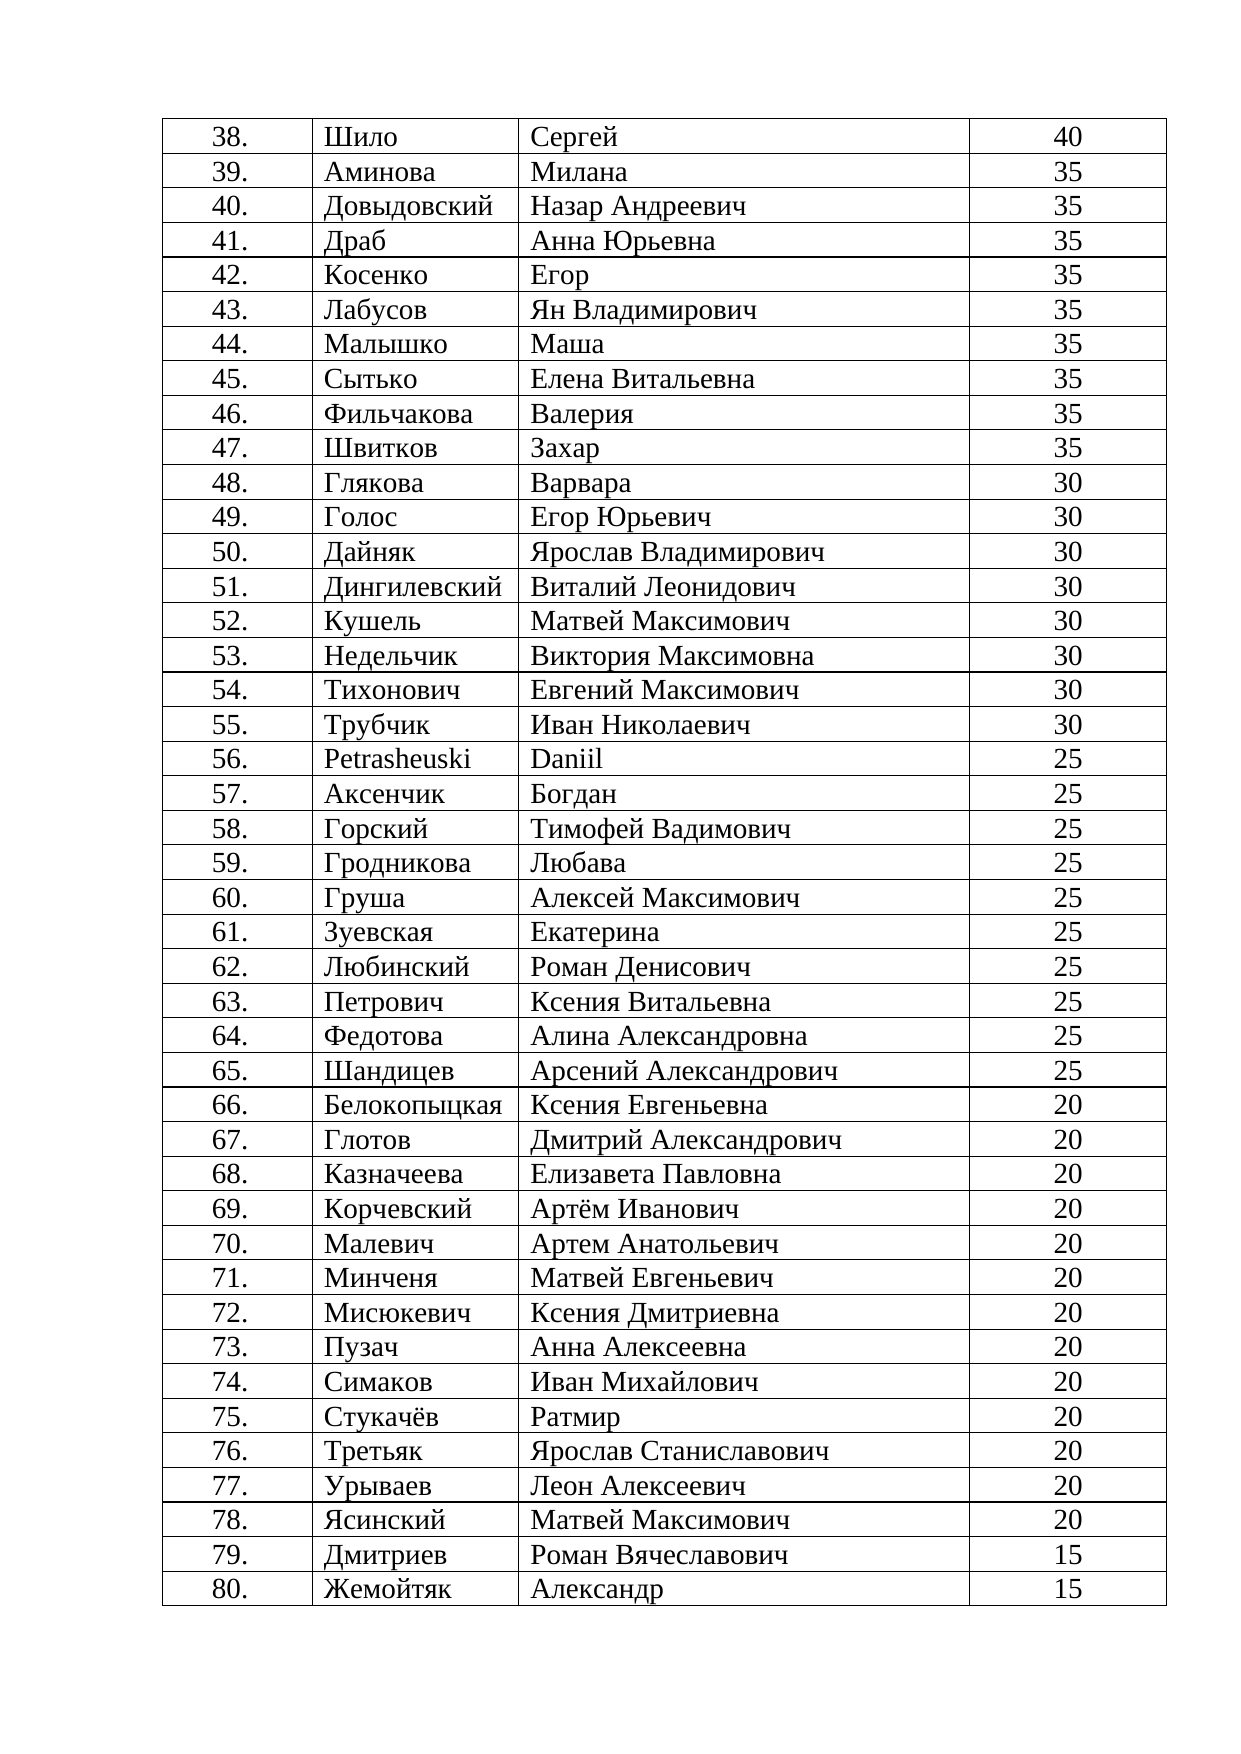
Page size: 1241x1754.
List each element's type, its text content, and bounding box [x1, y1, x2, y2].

table_cell 30 [970, 603, 1166, 637]
table_cell [163, 1053, 312, 1086]
table_cell Ярослав Владимирович [519, 534, 969, 568]
table_cell Ярослав Станиславович [519, 1433, 969, 1467]
table_cell 35 [970, 154, 1166, 187]
table_cell 20 [970, 1122, 1166, 1156]
table_cell Богдан [519, 776, 969, 810]
table_cell [163, 569, 312, 602]
table_cell Виктория Максимовна [519, 638, 969, 671]
table_cell Урываев [313, 1468, 518, 1501]
table_cell Минченя [313, 1260, 518, 1294]
table_cell Екатерина [519, 915, 969, 948]
table_cell Дмитриев [313, 1537, 518, 1571]
table_cell [163, 1364, 312, 1398]
table_cell Ксения Дмитриевна [519, 1295, 969, 1328]
table_cell Сергей [519, 119, 969, 153]
table_cell 25 [970, 915, 1166, 948]
table_cell Александр [519, 1572, 969, 1605]
table_cell Алексей Максимович [519, 880, 969, 913]
table_cell 30 [970, 500, 1166, 533]
table_cell 25 [970, 949, 1166, 983]
table_cell [163, 949, 312, 983]
table_cell 25 [970, 880, 1166, 913]
table_cell Малевич [313, 1226, 518, 1259]
table_cell Глотов [313, 1122, 518, 1156]
table_cell [163, 258, 312, 291]
table_cell 25 [970, 742, 1166, 775]
table_cell Дингилевский [313, 569, 518, 602]
table_cell Валерия [519, 396, 969, 429]
table_cell 20 [970, 1157, 1166, 1190]
table_cell 40 [970, 119, 1166, 153]
table_cell Трубчик [313, 707, 518, 741]
table_cell 35 [970, 292, 1166, 326]
table_cell 20 [970, 1503, 1166, 1536]
table_cell [163, 915, 312, 948]
table_cell [163, 707, 312, 741]
table_cell 25 [970, 984, 1166, 1017]
table_cell 25 [970, 845, 1166, 879]
table_cell [163, 465, 312, 498]
table_cell [163, 119, 312, 153]
table_cell Ясинский [313, 1503, 518, 1536]
table_cell 35 [970, 258, 1166, 291]
table_cell [163, 1226, 312, 1259]
table_cell Жемойтяк [313, 1572, 518, 1605]
table_cell 20 [970, 1191, 1166, 1225]
table_cell [163, 1433, 312, 1467]
table_cell [163, 1399, 312, 1432]
table_cell 35 [970, 430, 1166, 464]
table_cell 30 [970, 638, 1166, 671]
table_cell 20 [970, 1468, 1166, 1501]
table_cell Фильчакова [313, 396, 518, 429]
table_cell [163, 1572, 312, 1605]
table_cell Шандицев [313, 1053, 518, 1086]
table_cell Артём Иванович [519, 1191, 969, 1225]
table_cell [163, 984, 312, 1017]
table_cell [163, 154, 312, 187]
table_cell 20 [970, 1260, 1166, 1294]
table_cell Матвей Евгеньевич [519, 1260, 969, 1294]
table_cell Варвара [519, 465, 969, 498]
table_cell Арсений Александрович [519, 1053, 969, 1086]
table_cell Ксения Евгеньевна [519, 1088, 969, 1121]
table_cell 20 [970, 1295, 1166, 1328]
table_cell Егор Юрьевич [519, 500, 969, 533]
table_cell Анна Юрьевна [519, 223, 969, 256]
table_cell Тихонович [313, 673, 518, 706]
table_cell Daniil [519, 742, 969, 775]
table_cell [163, 223, 312, 256]
table_cell Маша [519, 327, 969, 360]
table_cell Недельчик [313, 638, 518, 671]
table_cell 30 [970, 707, 1166, 741]
table_cell [163, 1537, 312, 1571]
table_cell 20 [970, 1399, 1166, 1432]
table_cell Дмитрий Александрович [519, 1122, 969, 1156]
table_cell Ян Владимирович [519, 292, 969, 326]
table_cell Тимофей Вадимович [519, 811, 969, 844]
table_cell Казначеева [313, 1157, 518, 1190]
table_cell Малышко [313, 327, 518, 360]
table_cell Сытько [313, 361, 518, 395]
table_cell 35 [970, 188, 1166, 222]
table_cell 35 [970, 396, 1166, 429]
table_cell 25 [970, 776, 1166, 810]
table_cell [163, 742, 312, 775]
table_cell 20 [970, 1330, 1166, 1363]
table_cell [163, 534, 312, 568]
table_cell Дайняк [313, 534, 518, 568]
table_cell 15 [970, 1572, 1166, 1605]
table_cell Роман Денисович [519, 949, 969, 983]
table_cell Матвей Максимович [519, 603, 969, 637]
table_cell Голос [313, 500, 518, 533]
table_cell [163, 292, 312, 326]
table_cell Пузач [313, 1330, 518, 1363]
table_cell [163, 1260, 312, 1294]
table_cell Федотова [313, 1018, 518, 1052]
table_cell Виталий Леонидович [519, 569, 969, 602]
table_cell Иван Николаевич [519, 707, 969, 741]
table_cell 25 [970, 811, 1166, 844]
table_cell Косенко [313, 258, 518, 291]
table_cell Мисюкевич [313, 1295, 518, 1328]
table_cell 20 [970, 1088, 1166, 1121]
table_cell Швитков [313, 430, 518, 464]
table_cell Третьяк [313, 1433, 518, 1467]
table_cell [163, 1088, 312, 1121]
table_cell Назар Андреевич [519, 188, 969, 222]
table_cell Любава [519, 845, 969, 879]
table_cell 30 [970, 673, 1166, 706]
table_cell 30 [970, 534, 1166, 568]
table_cell Белокопыцкая [313, 1088, 518, 1121]
table_cell Матвей Максимович [519, 1503, 969, 1536]
table_cell 25 [970, 1018, 1166, 1052]
table_cell [163, 188, 312, 222]
table_cell Симаков [313, 1364, 518, 1398]
table_cell Леон Алексеевич [519, 1468, 969, 1501]
table_cell Шило [313, 119, 518, 153]
table_cell [163, 327, 312, 360]
table_cell Елизавета Павловна [519, 1157, 969, 1190]
table_cell Ксения Витальевна [519, 984, 969, 1017]
table_cell Петрович [313, 984, 518, 1017]
table_cell Гродникова [313, 845, 518, 879]
table_cell 35 [970, 223, 1166, 256]
table_cell [163, 1122, 312, 1156]
table_cell 30 [970, 569, 1166, 602]
table_cell [163, 396, 312, 429]
table_cell [163, 845, 312, 879]
table_cell 20 [970, 1364, 1166, 1398]
table_cell Драб [313, 223, 518, 256]
table_cell 20 [970, 1433, 1166, 1467]
table_cell Глякова [313, 465, 518, 498]
table_cell Довыдовский [313, 188, 518, 222]
table_cell Анна Алексеевна [519, 1330, 969, 1363]
table_cell [163, 500, 312, 533]
table_cell Груша [313, 880, 518, 913]
table_cell 20 [970, 1226, 1166, 1259]
table_cell Захар [519, 430, 969, 464]
table_cell [163, 1330, 312, 1363]
table_cell Любинский [313, 949, 518, 983]
table_cell [163, 811, 312, 844]
table_cell Корчевский [313, 1191, 518, 1225]
table_cell [163, 776, 312, 810]
table_cell 35 [970, 327, 1166, 360]
table_cell [163, 1157, 312, 1190]
table_cell Аксенчик [313, 776, 518, 810]
table_cell Егор [519, 258, 969, 291]
table_cell Зуевская [313, 915, 518, 948]
table_cell [163, 1468, 312, 1501]
table_cell [163, 361, 312, 395]
table_cell Ратмир [519, 1399, 969, 1432]
table_cell 25 [970, 1053, 1166, 1086]
table_cell [163, 603, 312, 637]
table_cell [163, 1295, 312, 1328]
table_cell Алина Александровна [519, 1018, 969, 1052]
table_cell Елена Витальевна [519, 361, 969, 395]
table_cell Горский [313, 811, 518, 844]
table_cell Кушель [313, 603, 518, 637]
table_cell 30 [970, 465, 1166, 498]
table_cell Евгений Максимович [519, 673, 969, 706]
table_cell Роман Вячеславович [519, 1537, 969, 1571]
table_cell Стукачёв [313, 1399, 518, 1432]
table_cell Милана [519, 154, 969, 187]
table_cell Артем Анатольевич [519, 1226, 969, 1259]
table_cell Лабусов [313, 292, 518, 326]
table_cell [163, 638, 312, 671]
table_cell Иван Михайлович [519, 1364, 969, 1398]
table_cell Аминова [313, 154, 518, 187]
table_cell Petrasheuski [313, 742, 518, 775]
table_cell [163, 880, 312, 913]
table_cell [163, 1503, 312, 1536]
table_cell [163, 430, 312, 464]
table_cell 15 [970, 1537, 1166, 1571]
table_cell [163, 1018, 312, 1052]
table_cell 35 [970, 361, 1166, 395]
table_cell [163, 1191, 312, 1225]
table_cell [163, 673, 312, 706]
